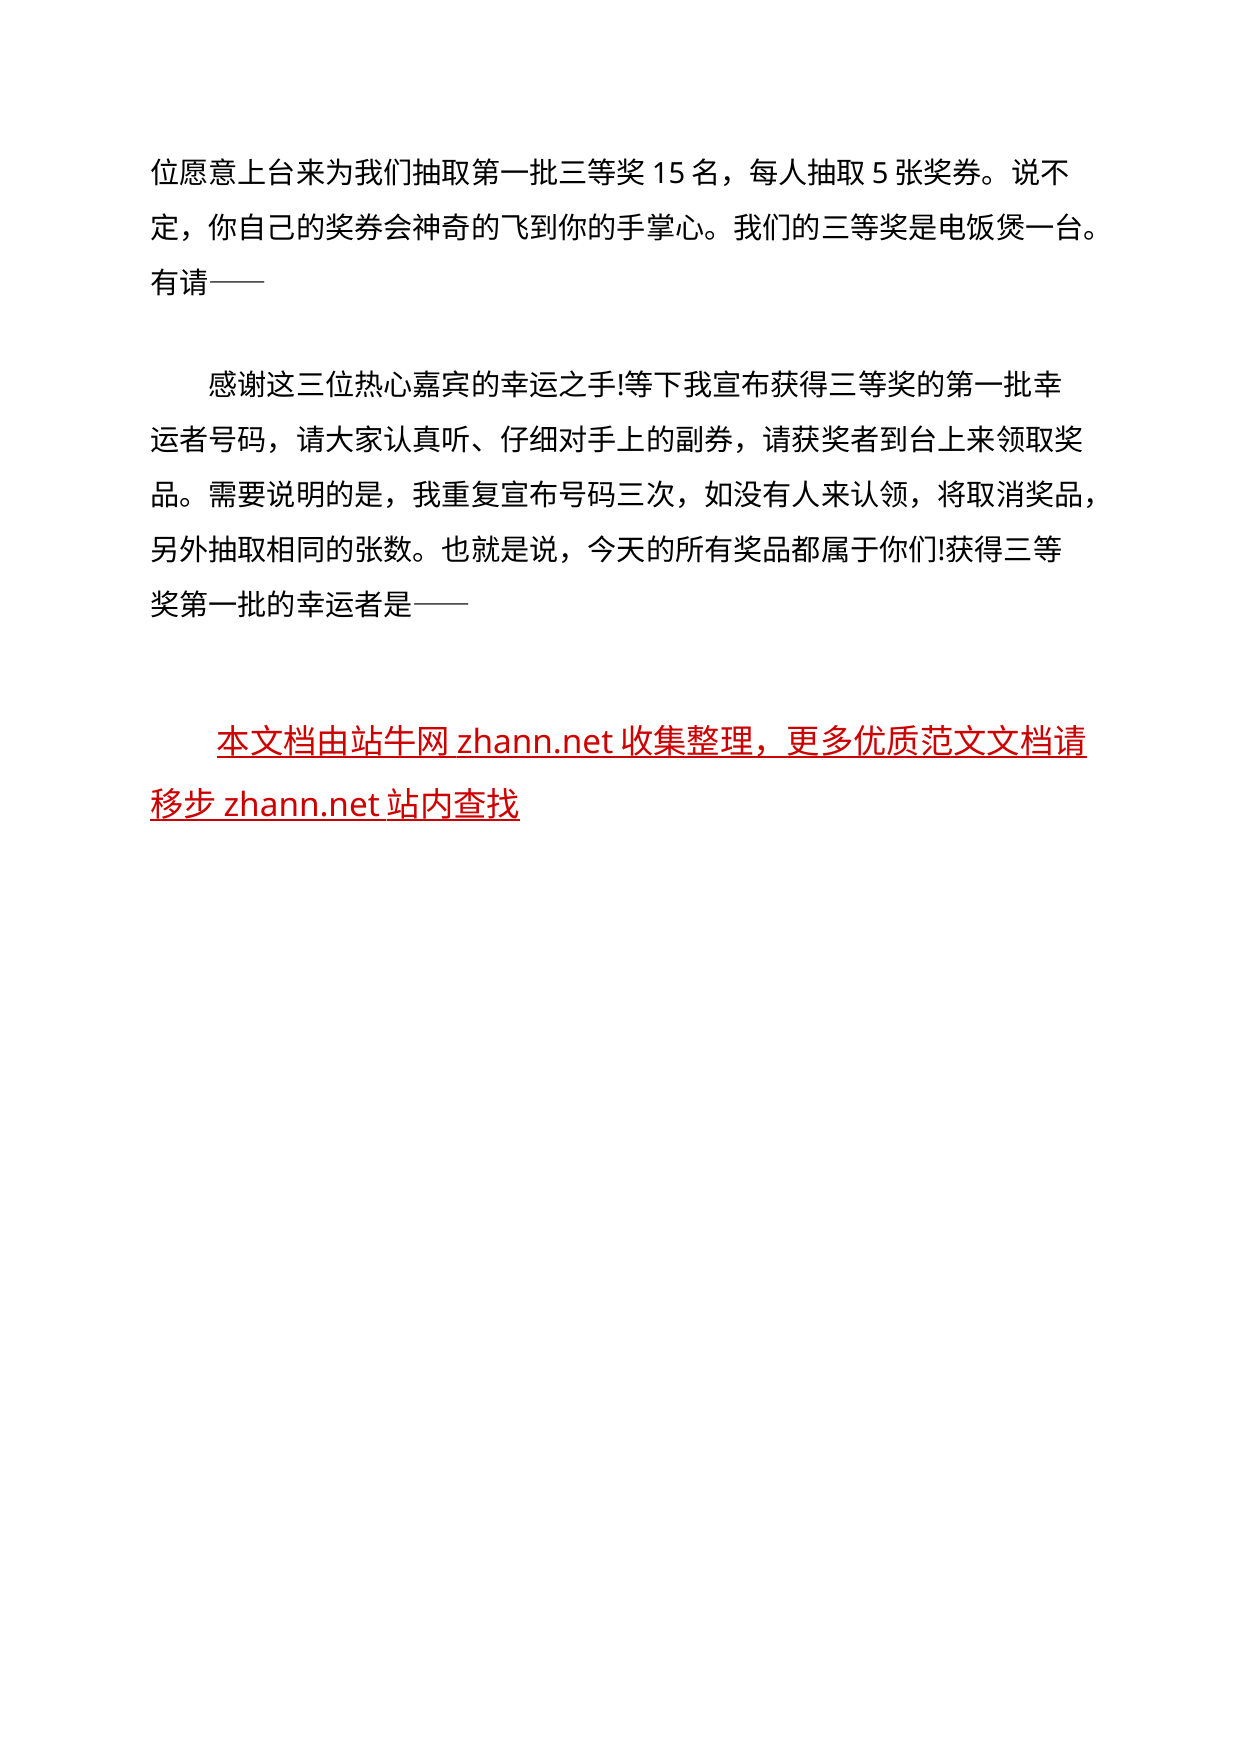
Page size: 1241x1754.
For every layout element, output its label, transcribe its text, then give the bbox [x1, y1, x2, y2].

text 感谢这三位热心嘉宾的幸运之手!等下我宣布获得三等奖的第一批幸运者号码，请大家认真听、仔细对手上的副券，请获奖者到台上来领取奖品。需要说明的是，我重复宣布号码三次，如没有人来认领，将取消奖品，另外抽取相同的张数。也就是说，今天的所有奖品都属于你们!获得三等奖第一批的幸运者是—— [150, 362, 1090, 624]
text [150, 150, 1090, 302]
text 本文档由站牛网zhann.net收集整理，更多优质范文文档请移步zhann.net站内查找 [150, 714, 1090, 826]
